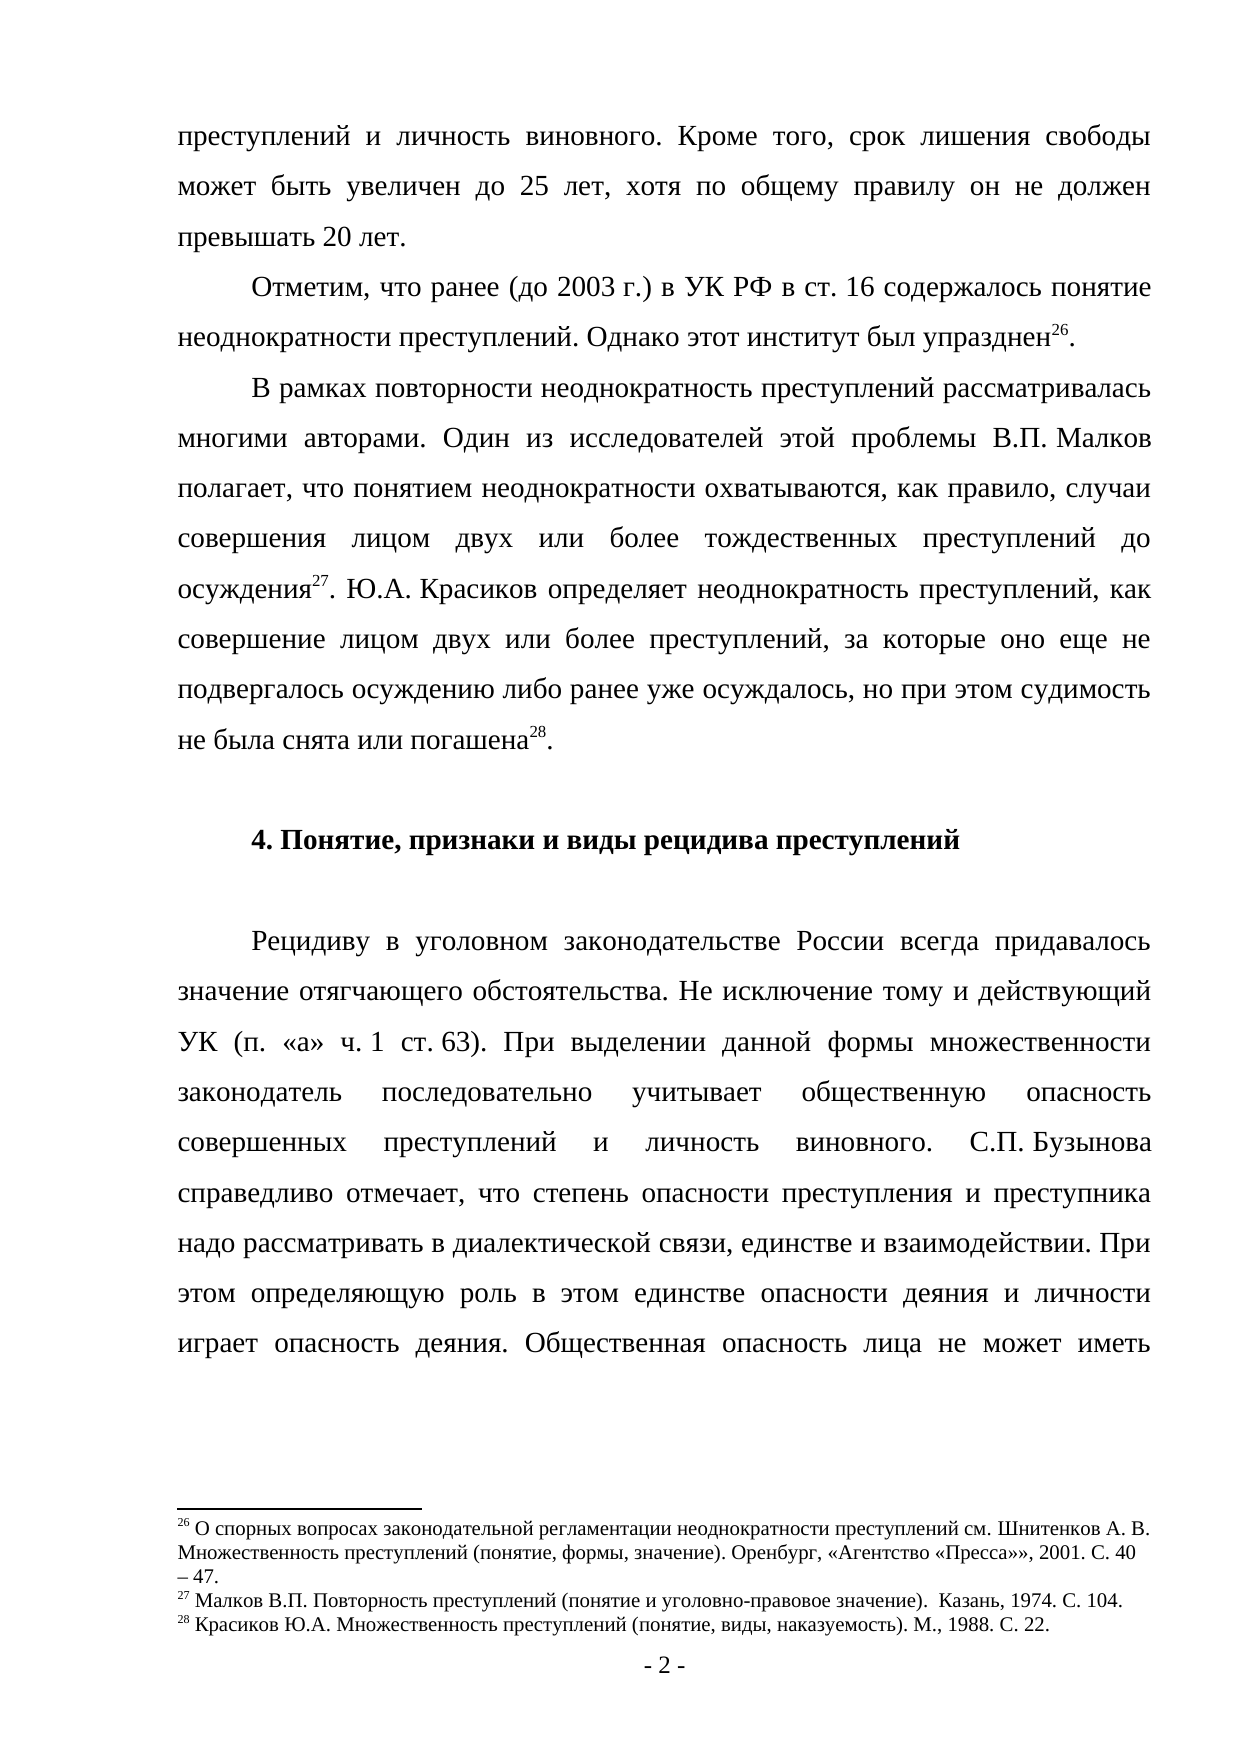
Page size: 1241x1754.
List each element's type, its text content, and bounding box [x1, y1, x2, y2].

text Отметим, что ранее (до 2003 г.) в УК РФ в ст. 16 содержалось понятие неоднократности преступлений. Однако этот институт был упразднен. [177, 269, 1152, 353]
text 4. Понятие, признаки и виды рецидива преступлений [177, 822, 1152, 856]
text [177, 923, 1152, 1359]
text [177, 118, 1152, 252]
text В рамках повторности неоднократность преступлений рассматривалась многими авторами. Один из исследователей этой проблемы В.П. Малков полагает, что понятием неоднократности охватываются, как правило, случаи совершения лицом двух или более тождественных преступлений до осуждения. Ю.А. Красиков определяет неоднократность преступлений, как совершение лицом двух или более преступлений, за которые оно еще не подвергалось осуждению либо ранее уже осуждалось, но при этом судимость не была снята или погашена. [177, 370, 1152, 755]
